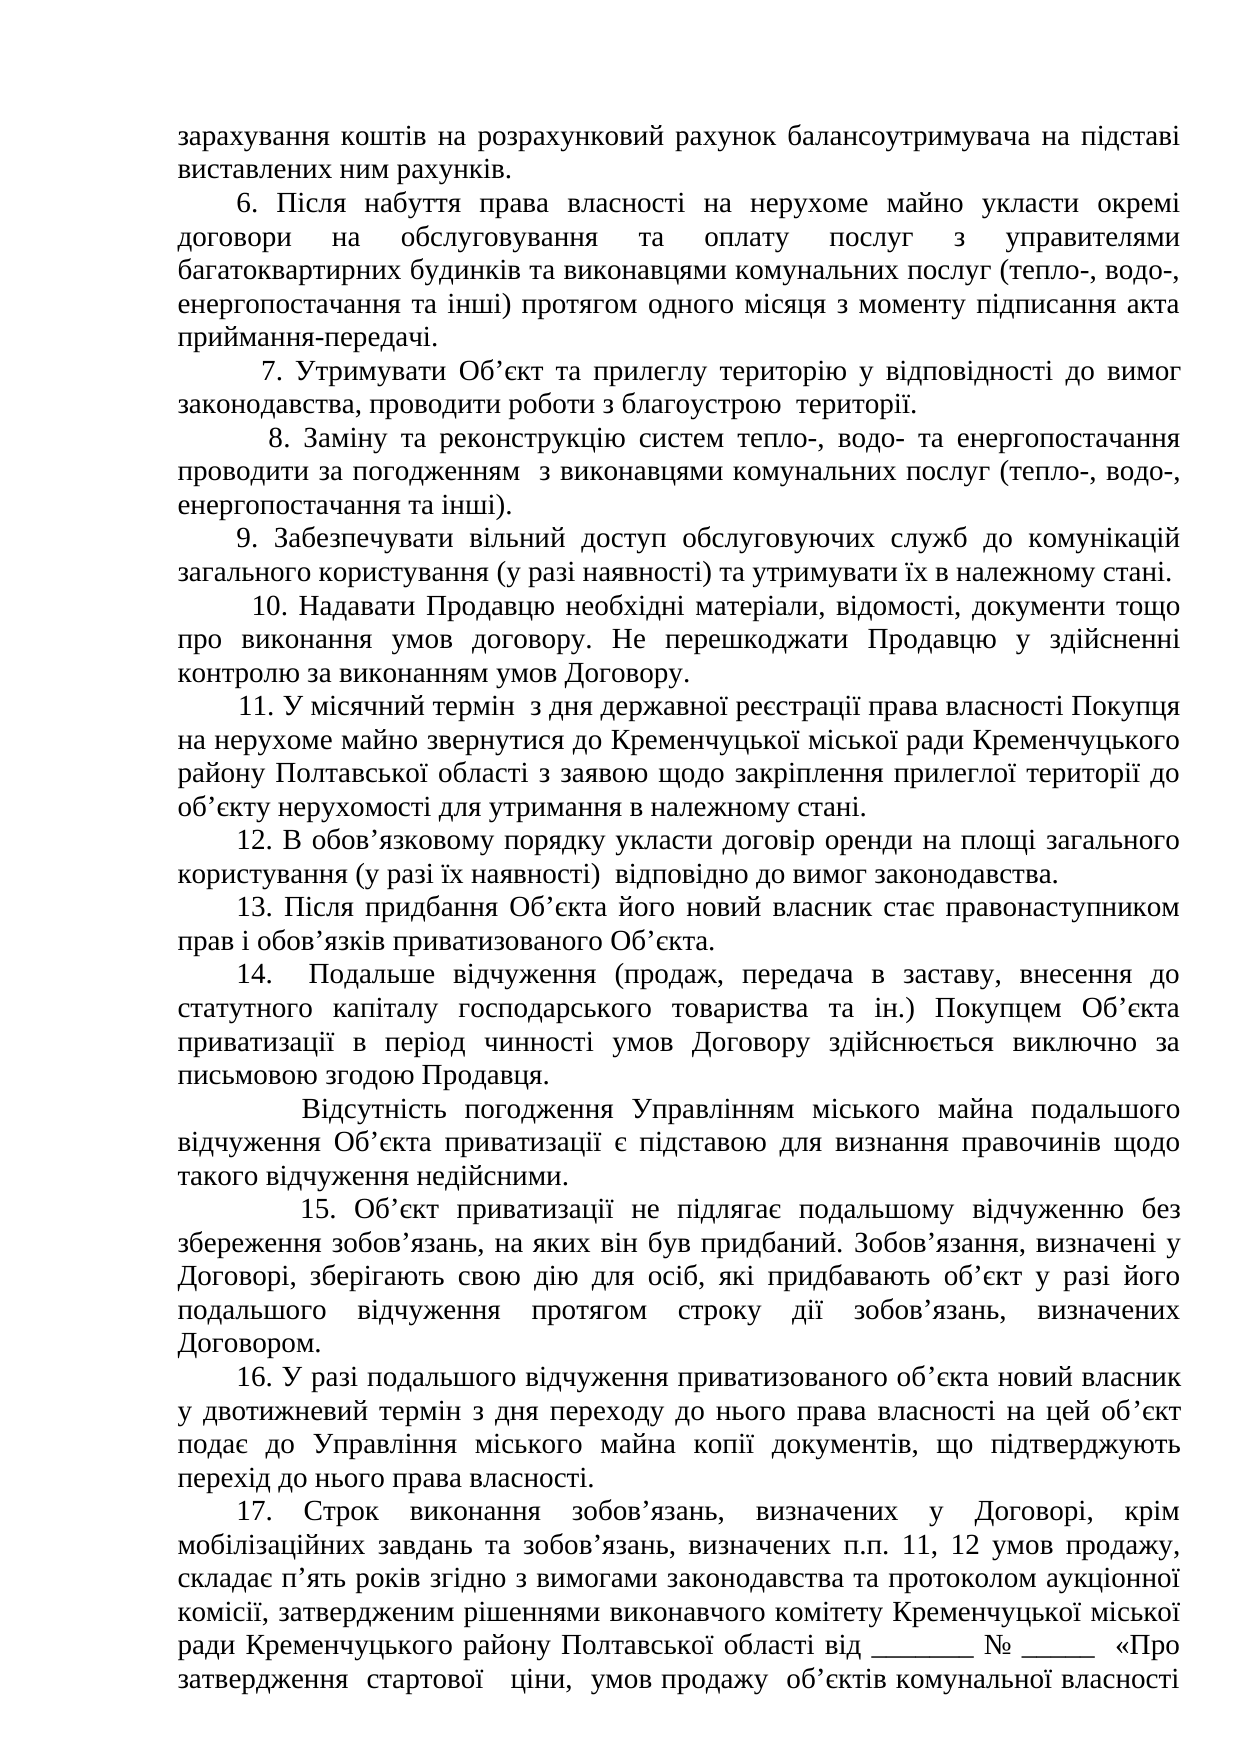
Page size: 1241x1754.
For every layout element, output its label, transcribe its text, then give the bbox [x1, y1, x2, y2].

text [177, 118, 1181, 185]
text 10. Надавати Продавцю необхідні матеріали, відомості, документи тощо про виконання умов договору. Не перешкоджати Продавцю у здійсненні контролю за виконанням умов Договору. [177, 588, 1181, 688]
text 11. У місячний термін з дня державної реєстрації права власності Покупця на нерухоме майно звернутися до Кременчуцької міської ради Кременчуцького району Полтавської області з заявою щодо закріплення прилеглої території до об’єкту нерухомості для утримання в належному стані. [177, 688, 1181, 822]
text 15. Об’єкт приватизації не підлягає подальшому відчуженню без збереження зобов’язань, на яких він був придбаний. Зобов’язання, визначені у Договорі, зберігають свою дію для осіб, які придбавають об’єкт у разі його подальшого відчуження протягом строку дії зобов’язань, визначених Договором. [177, 1191, 1181, 1359]
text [177, 1493, 1181, 1694]
text 6. Після набуття права власності на нерухоме майно укласти окремі договори на обслуговування та оплату послуг з управителями багатоквартирних будинків та виконавцями комунальних послуг (тепло-, водо-, енергопостачання та інші) протягом одного місяця з моменту підписання акта приймання-передачі. [177, 185, 1181, 353]
text 12. В обов’язковому порядку укласти договір оренди на площі загального користування (у разі їх наявності) відповідно до вимог законодавства. [177, 822, 1181, 889]
text 7. Утримувати Об’єкт та прилеглу територію у відповідності до вимог законодавства, проводити роботи з благоустрою території. [177, 353, 1181, 420]
text 16. У разі подальшого відчуження приватизованого об’єкта новий власник у двотижневий термін з дня переходу до нього права власності на цей об’єкт подає до Управління міського майна копії документів, що підтверджують перехід до нього права власності. [177, 1359, 1181, 1493]
text 8. Заміну та реконструкцію систем тепло-, водо- та енергопостачання проводити за погодженням з виконавцями комунальних послуг (тепло-, водо-, енергопостачання та інші). [177, 420, 1181, 521]
text Відсутність погодження Управлінням міського майна подальшого відчуження Об’єкта приватизації є підставою для визнання правочинів щодо такого відчуження недійсними. [177, 1091, 1181, 1191]
text 9. Забезпечувати вільний доступ обслуговуючих служб до комунікацій загального користування (у разі наявності) та утримувати їх в належному стані. [177, 521, 1181, 588]
text 13. Після придбання Об’єкта його новий власник стає правонаступником прав і обов’язків приватизованого Об’єкта. [177, 889, 1181, 957]
text 14. Подальше відчуження (продаж, передача в заставу, внесення до статутного капіталу господарського товариства та ін.) Покупцем Об’єкта приватизації в період чинності умов Договору здійснюється виключно за письмовою згодою Продавця. [177, 957, 1181, 1091]
